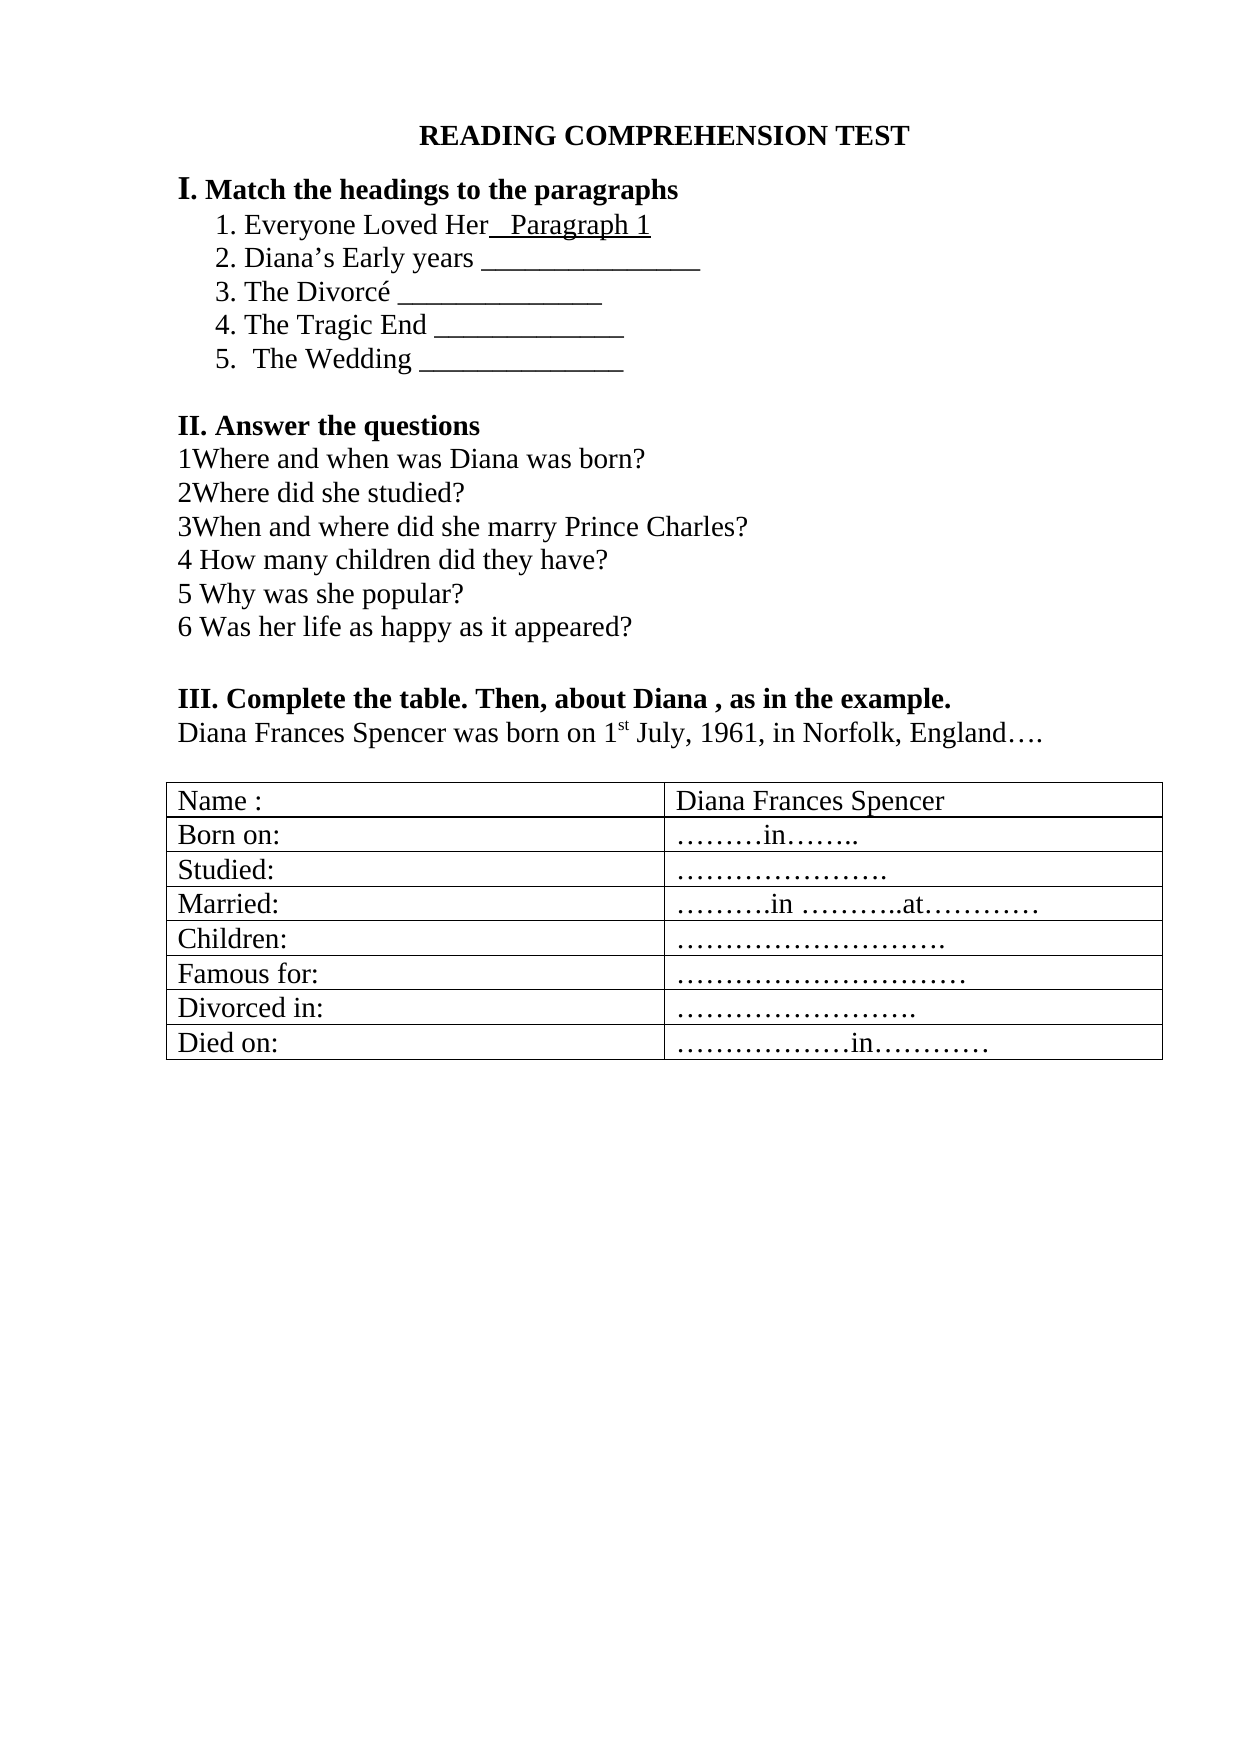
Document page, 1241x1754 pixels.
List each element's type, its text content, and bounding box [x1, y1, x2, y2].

table_cell ………………………… [665, 956, 1162, 989]
table_cell Studied: [167, 852, 664, 886]
text Diana Frances Spencer was born on 1st July, …. [177, 715, 1152, 748]
table_cell ………………………. [665, 921, 1162, 955]
text III. Complete the table. Then, about Diana , as in the example. [177, 681, 1152, 715]
table_cell ……….in ………..at………… [665, 887, 1162, 920]
table_cell ………………in………… [665, 1025, 1162, 1058]
text 5 Why was she popular? [177, 576, 1152, 609]
table_cell Married: [167, 887, 664, 920]
table_cell ……………………. [665, 990, 1162, 1024]
table_cell Born on: [167, 818, 664, 851]
text 4 How many children did they have? [177, 542, 1152, 576]
text 1Where and when was Diana was born? [177, 442, 1152, 475]
table_cell ………in…….. [665, 818, 1162, 851]
subtitle READING COMPREHENSION TEST [177, 118, 1152, 152]
text 4. The Tragic End _____________ [215, 307, 1152, 341]
table_cell Died on: [167, 1025, 664, 1058]
text 6 Was her life as happy as it appeared? [177, 609, 1152, 643]
text 1. Everyone Loved Her Paragraph 1 [215, 207, 1152, 240]
text 3When and where did she marry Prince Charles? [177, 509, 1152, 542]
text 2. Diana’s Early years _______________ [215, 240, 1152, 274]
text 3. The Divorcé ______________ [215, 274, 1152, 307]
table_cell Famous for: [167, 956, 664, 989]
list The Wedding ______________ [215, 341, 1152, 374]
table_cell Children: [167, 921, 664, 955]
table_cell Divorced in: [167, 990, 664, 1024]
text I. Match the headings to the paragraphs [177, 168, 1152, 207]
text II. Answer the questions [177, 408, 1152, 442]
text 2Where did she studied? [177, 475, 1152, 509]
table_cell …………………. [665, 852, 1162, 886]
table_header Diana Frances Spencer [665, 783, 1162, 816]
table_header Name : [167, 783, 664, 816]
